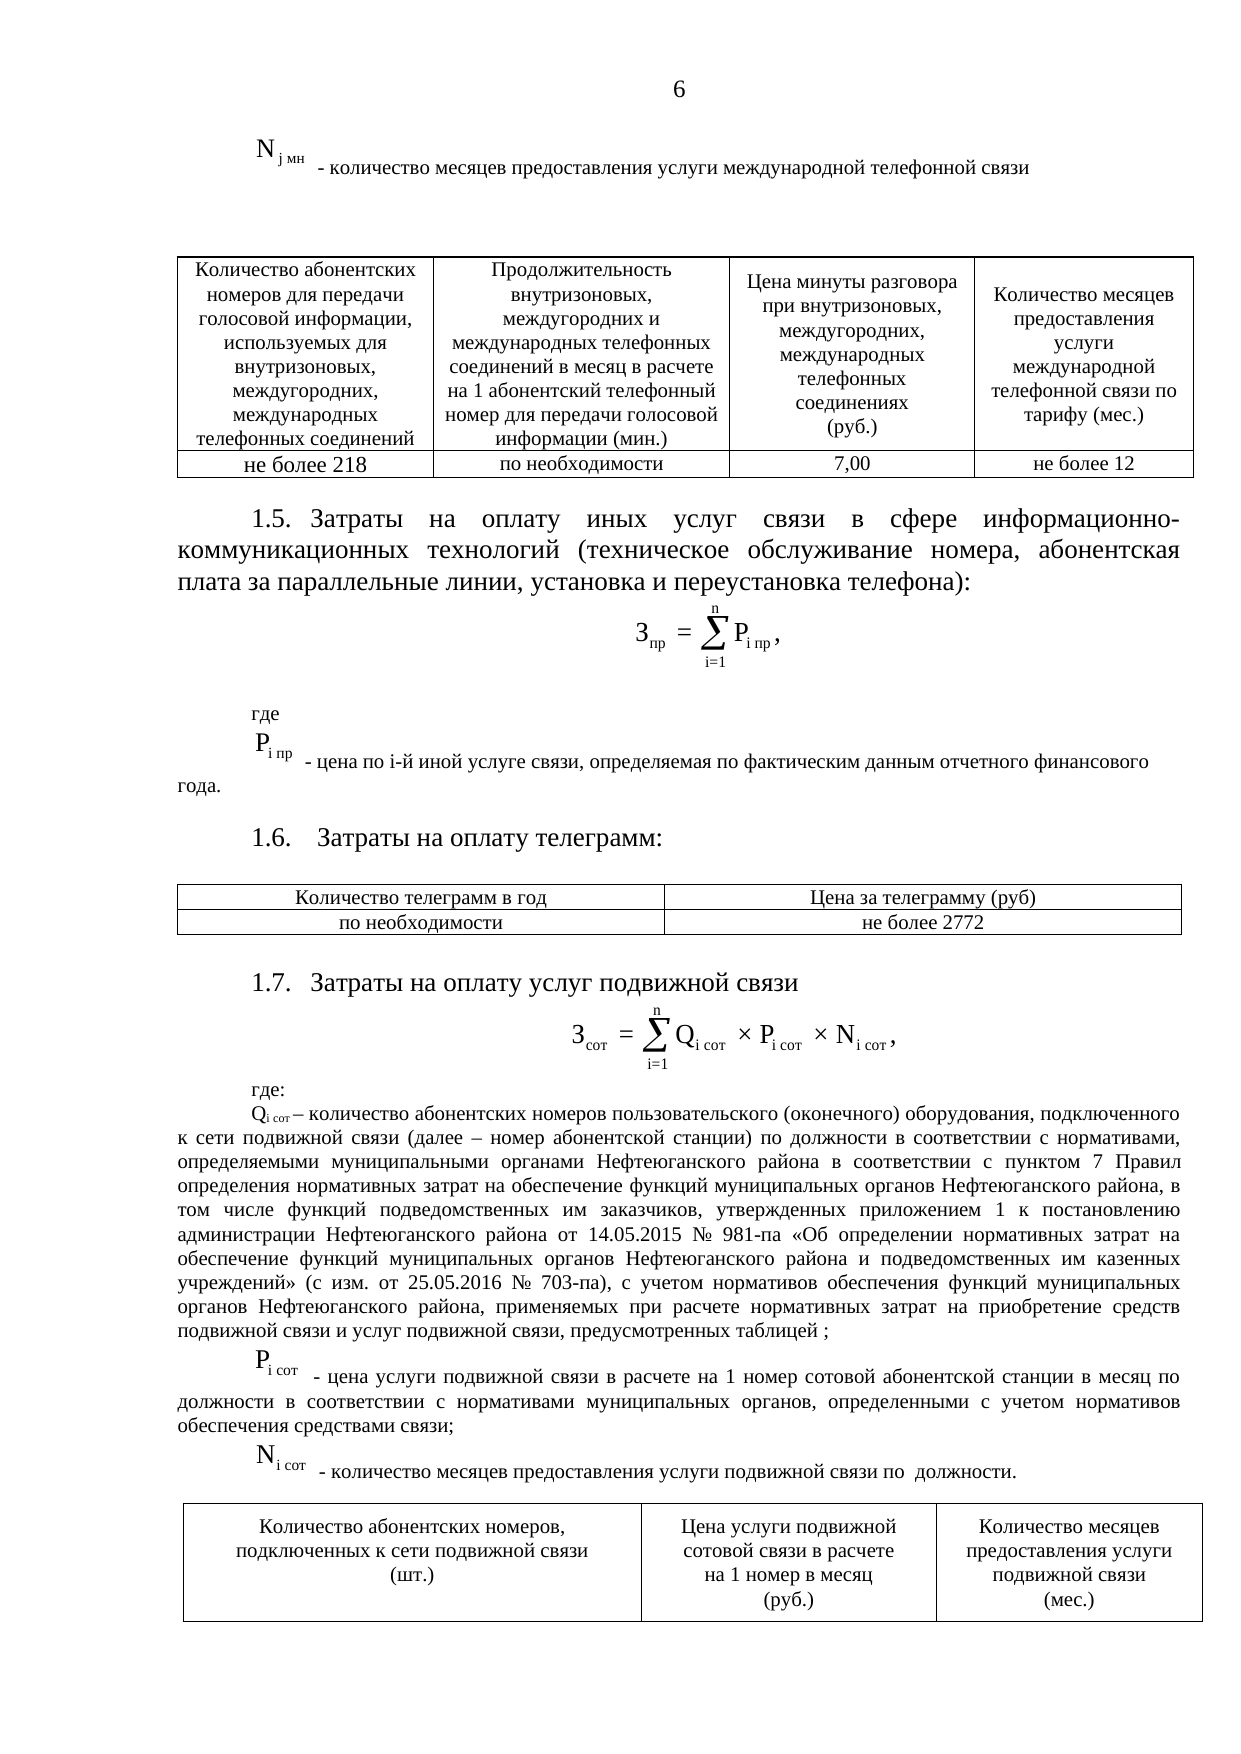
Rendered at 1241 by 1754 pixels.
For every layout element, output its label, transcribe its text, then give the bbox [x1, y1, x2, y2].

table_header Продолжительность внутризоновых, междугородних и международных телефонных соединений в месяц в расчете на 1 абонентский телефонный номер для передачи голосовой информации (мин.) [434, 258, 729, 450]
table_header Количество месяцев предоставления услуги подвижной связи (мес.) [937, 1504, 1202, 1621]
text - количество месяцев предоставления услуги подвижной связи по должности. [177, 1437, 1181, 1483]
table_header Количество абонентских номеров для передачи голосовой информации, используемых для внутризоновых, междугородних, международных телефонных соединений [178, 258, 433, 450]
table_header Цена услуги подвижной сотовой связи в расчете на 1 номер в месяц (руб.) [642, 1504, 936, 1621]
table_cell не более 218 [178, 451, 433, 477]
text - цена по i-й иной услуге связи, определяемая по фактическим данным отчетного финансового года. [177, 724, 1181, 797]
list Затраты на оплату услуг подвижной связи [177, 966, 1181, 997]
table_cell по необходимости [178, 910, 664, 934]
table_header Цена за телеграмму (руб) [665, 885, 1181, 909]
text где: [177, 1077, 1181, 1101]
table_cell по необходимости [434, 451, 729, 477]
table_header Количество телеграмм в год [178, 885, 664, 909]
table_cell 7,00 [730, 451, 974, 477]
table_header Количество месяцев предоставления услуги международной телефонной связи по тарифу (мес.) [975, 258, 1193, 450]
table_header Цена минуты разговора при внутризоновых, междугородних, международных телефонных соединениях (руб.) [730, 258, 974, 450]
text где [177, 700, 1181, 724]
table_cell не более 2772 [665, 910, 1181, 934]
text Qi сот – количество абонентских номеров пользовательского (оконечного) оборудования, подключенного к сети подвижной связи (далее – номер абонентской станции) по должности в соответствии с нормативами, определяемыми муниципальными органами Нефтеюганского района в соответствии с пунктом 7 Правил определения нормативных затрат на обеспечение функций муниципальных органов Нефтеюганского района, в том числе функций подведомственных им заказчиков, утвержденных приложением 1 к постановлению администрации Нефтеюганского района от 14.05.2015 № 981-па «Об определении нормативных затрат на обеспечение функций муниципальных органов Нефтеюганского района и подведомственных им казенных учреждений» (с изм. от 25.05.2016 № 703-па), с учетом нормативов обеспечения функций муниципальных органов Нефтеюганского района, применяемых при расчете нормативных затрат на приобретение средств подвижной связи и услуг подвижной связи, предусмотренных таблицей ; [177, 1101, 1181, 1342]
text - количество месяцев предоставления услуги международной телефонной связи [177, 131, 1181, 179]
list Затраты на оплату телеграмм: [177, 822, 1181, 853]
text - цена услуги подвижной связи в расчете на 1 номер сотовой абонентской станции в месяц по должности в соответствии с нормативами муниципальных органов, определенными с учетом нормативов обеспечения средствами связи; [177, 1342, 1181, 1437]
list Затраты на оплату иных услуг связи в сфере информационно-коммуникационных технологий (техническое обслуживание номера, абонентская плата за параллельные линии, установка и переустановка телефона): [177, 502, 1181, 596]
table_cell не более 12 [975, 451, 1193, 477]
table_header Количество абонентских номеров, подключенных к сети подвижной связи (шт.) [184, 1504, 641, 1621]
